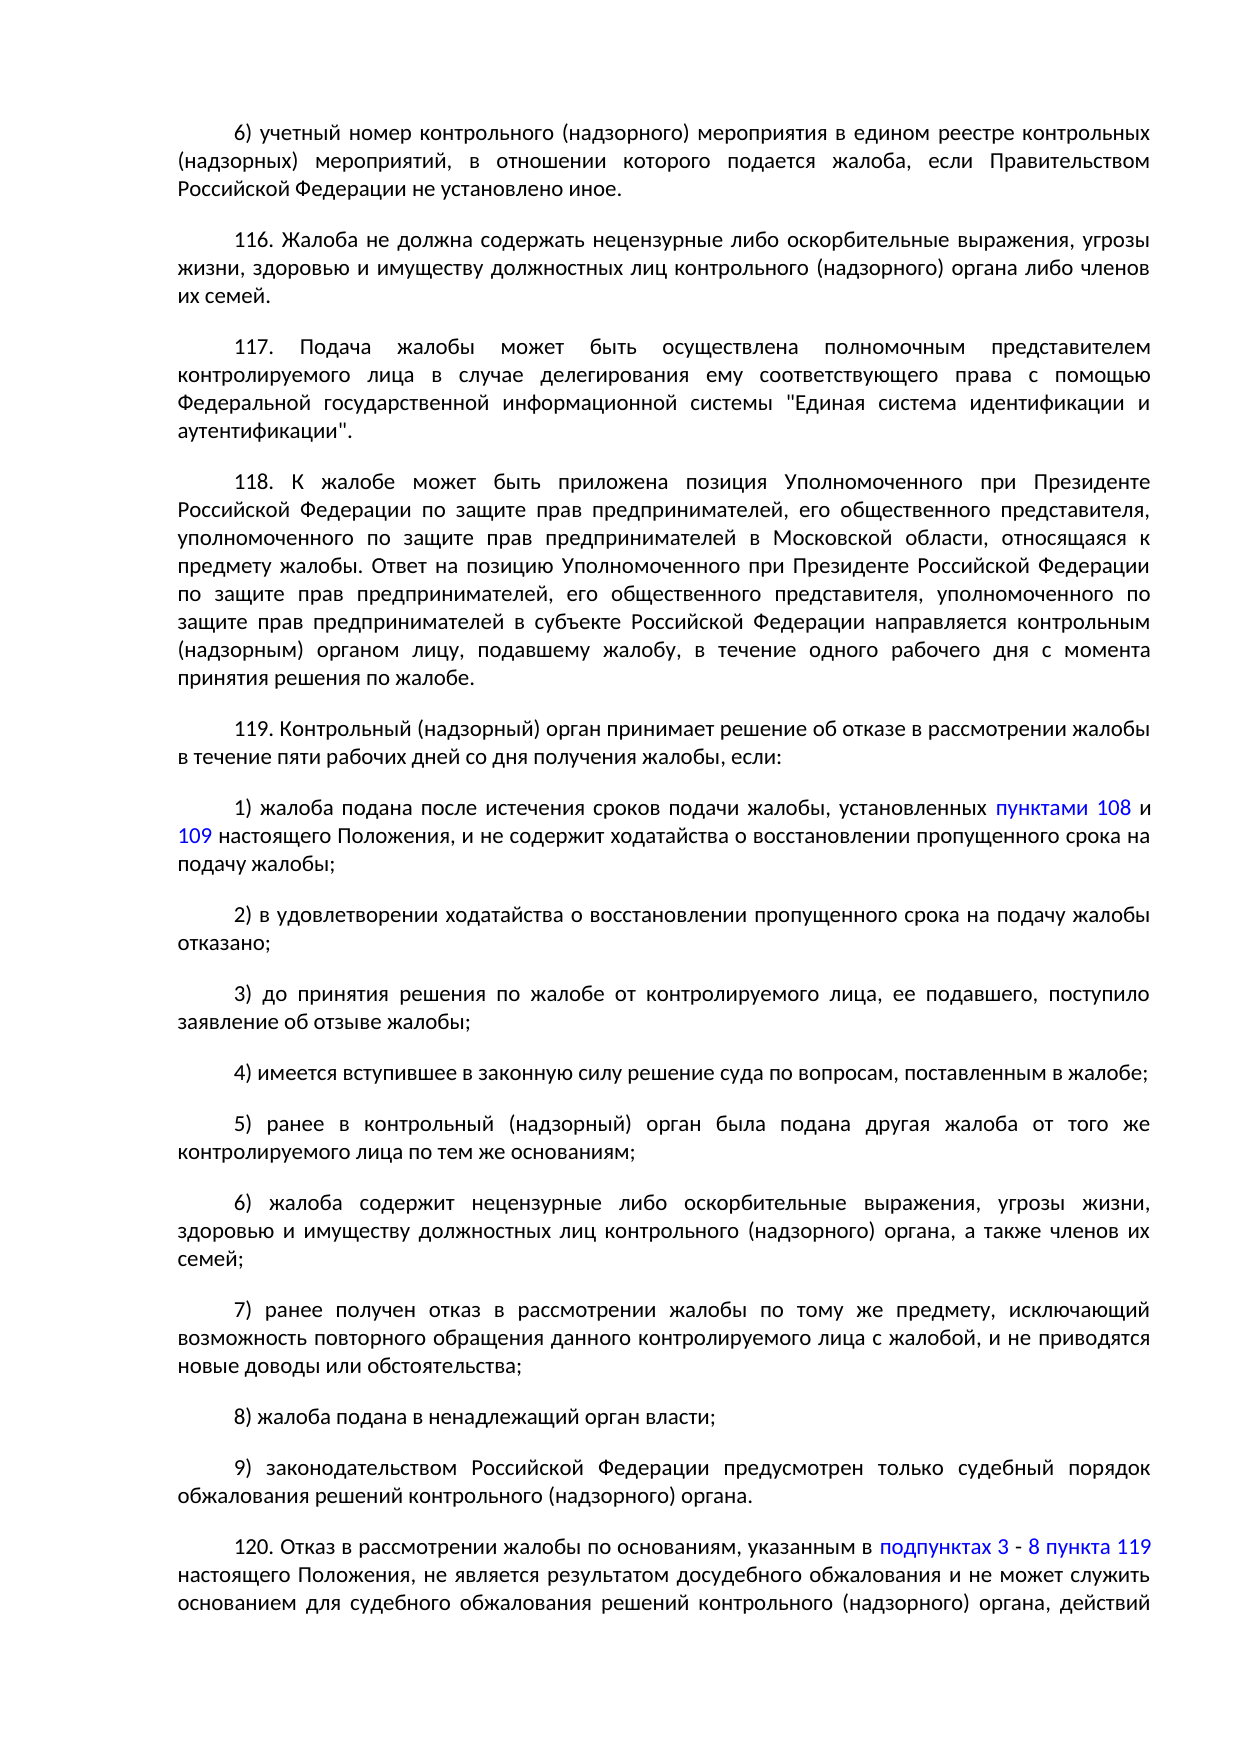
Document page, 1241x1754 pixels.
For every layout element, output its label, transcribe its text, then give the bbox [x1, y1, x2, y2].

text 116. Жалоба не должна содержать нецензурные либо оскорбительные выражения, угрозы жизни, здоровью и имуществу должностных лиц контрольного (надзорного) органа либо членов их семей. [177, 225, 1152, 309]
text 4) имеется вступившее в законную силу решение суда по вопросам, поставленным в жалобе; [177, 1058, 1152, 1086]
text 117. Подача жалобы может быть осуществлена полномочным представителем контролируемого лица в случае делегирования ему соответствующего права с помощью Федеральной государственной информационной системы "Единая система идентификации и аутентификации". [177, 332, 1152, 444]
text 9) законодательством Российской Федерации предусмотрен только судебный порядок обжалования решений контрольного (надзорного) органа. [177, 1453, 1152, 1509]
text 6) жалоба содержит нецензурные либо оскорбительные выражения, угрозы жизни, здоровью и имуществу должностных лиц контрольного (надзорного) органа, а также членов их семей; [177, 1188, 1152, 1272]
text 8) жалоба подана в ненадлежащий орган власти; [177, 1402, 1152, 1430]
text 3) до принятия решения по жалобе от контролируемого лица, ее подавшего, поступило заявление об отзыве жалобы; [177, 979, 1152, 1035]
text 5) ранее в контрольный (надзорный) орган была подана другая жалоба от того же контролируемого лица по тем же основаниям; [177, 1109, 1152, 1165]
text 119. Контрольный (надзорный) орган принимает решение об отказе в рассмотрении жалобы в течение пяти рабочих дней со дня получения жалобы, если: [177, 714, 1152, 770]
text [177, 1532, 1152, 1616]
text 6) учетный номер контрольного (надзорного) мероприятия в едином реестре контрольных (надзорных) мероприятий, в отношении которого подается жалоба, если Правительством Российской Федерации не установлено иное. [177, 118, 1152, 202]
text 7) ранее получен отказ в рассмотрении жалобы по тому же предмету, исключающий возможность повторного обращения данного контролируемого лица с жалобой, и не приводятся новые доводы или обстоятельства; [177, 1295, 1152, 1379]
text 118. К жалобе может быть приложена позиция Уполномоченного при Президенте Российской Федерации по защите прав предпринимателей, его общественного представителя, уполномоченного по защите прав предпринимателей в Московской области, относящаяся к предмету жалобы. Ответ на позицию Уполномоченного при Президенте Российской Федерации по защите прав предпринимателей, его общественного представителя, уполномоченного по защите прав предпринимателей в субъекте Российской Федерации направляется контрольным (надзорным) органом лицу, подавшему жалобу, в течение одного рабочего дня с момента принятия решения по жалобе. [177, 467, 1152, 691]
text 1) жалоба подана после истечения сроков подачи жалобы, установленных пунктами 108 и 109 настоящего Положения, и не содержит ходатайства о восстановлении пропущенного срока на подачу жалобы; [177, 793, 1152, 877]
text 2) в удовлетворении ходатайства о восстановлении пропущенного срока на подачу жалобы отказано; [177, 900, 1152, 956]
